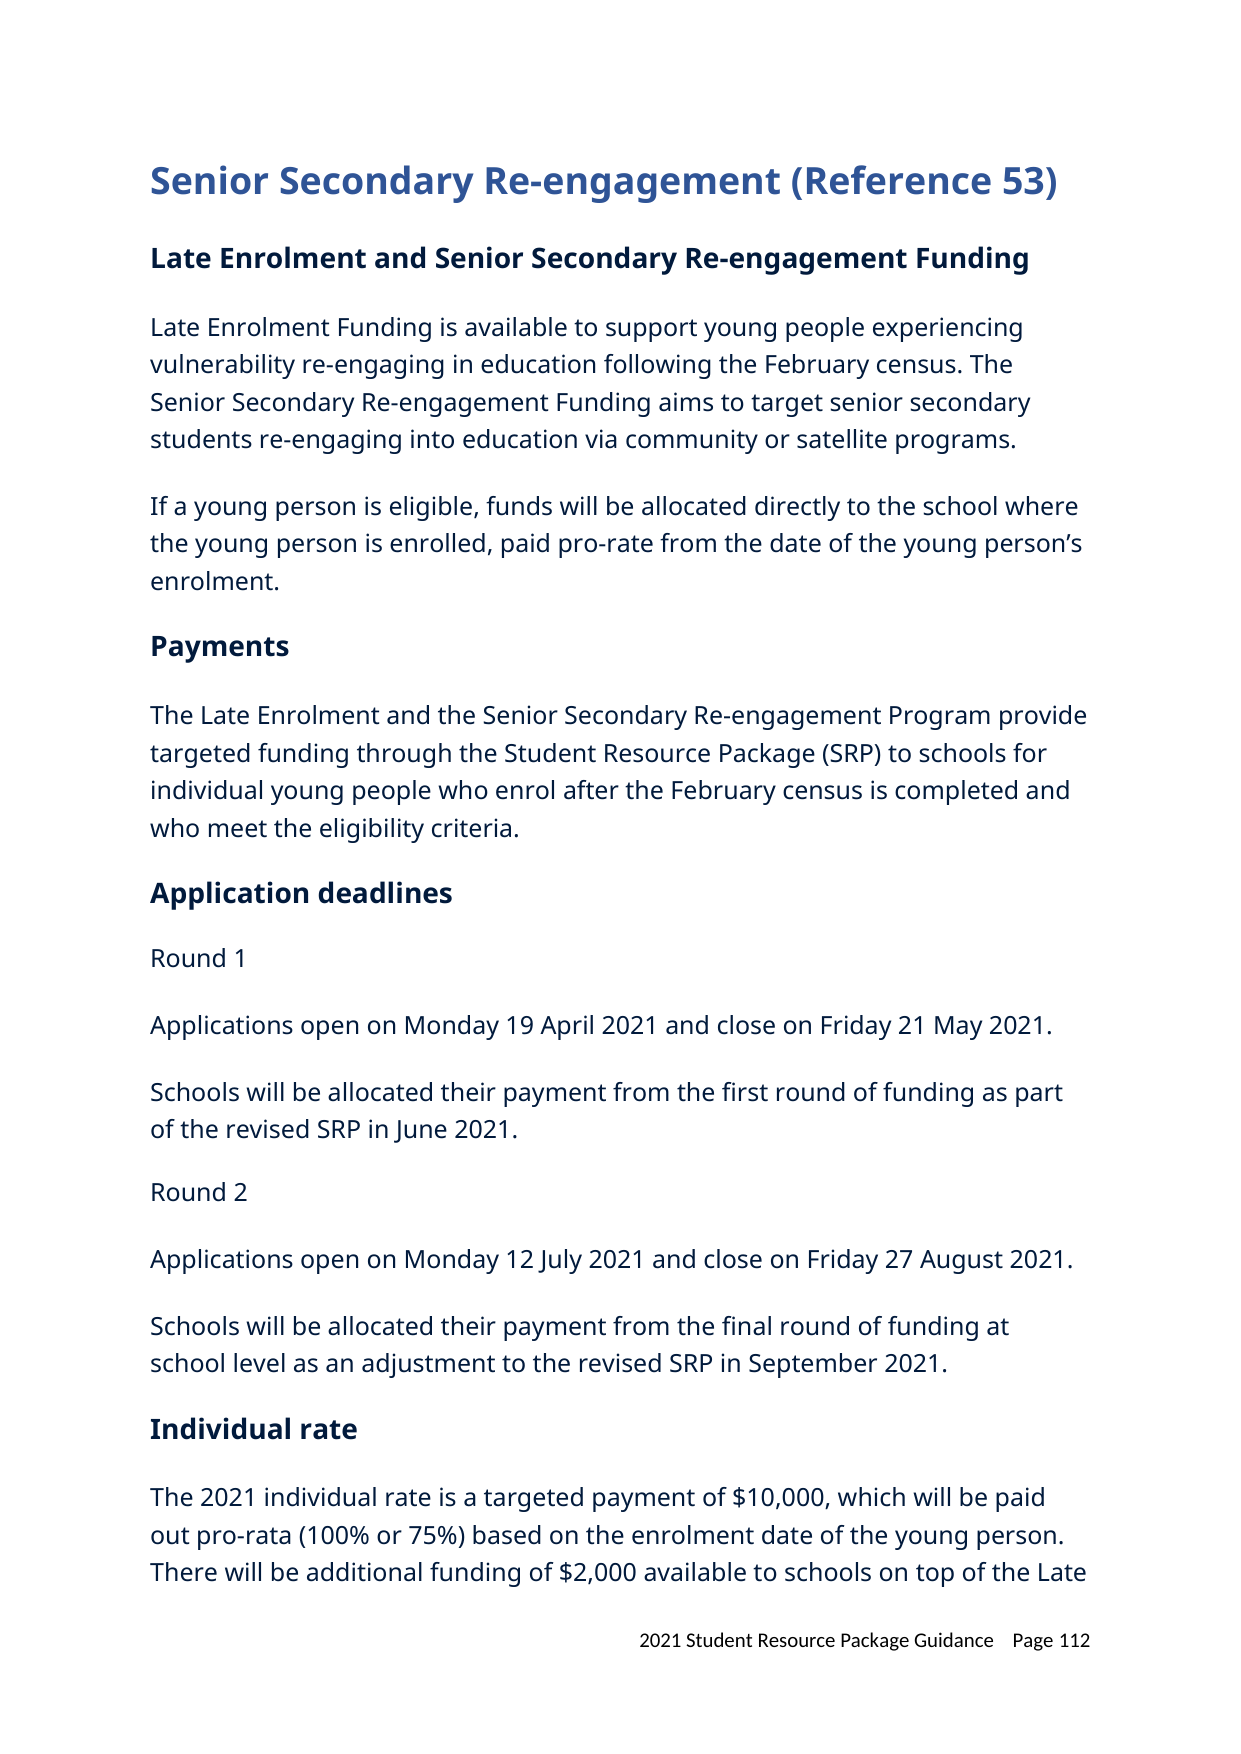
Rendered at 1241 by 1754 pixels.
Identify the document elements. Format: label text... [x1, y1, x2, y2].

text The Late Enrolment and the Senior Secondary Re-engagement Program provide targeted funding through the Student Resource Package (SRP) to schools for individual young people who enrol after the February census is completed and who meet the eligibility criteria. [150, 694, 1090, 844]
text Applications open on Monday 19 April 2021 and close on Friday 21 May 2021. [150, 1004, 1090, 1042]
text Applications open on Monday 12 July 2021 and close on Friday 27 August 2021. [150, 1238, 1090, 1276]
text Schools will be allocated their payment from the final round of funding at school level as an adjustment to the revised SRP in September 2021. [150, 1305, 1090, 1380]
text Individual rate [150, 1409, 1090, 1447]
text Late Enrolment Funding is available to support young people experiencing vulnerability re-engaging in education following the February census. The Senior Secondary Re-engagement Funding aims to target senior secondary students re-engaging into education via community or satellite programs. [150, 306, 1090, 456]
text Application deadlines [150, 873, 1090, 912]
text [150, 1477, 1090, 1589]
text Round 2 [150, 1175, 1090, 1209]
text Round 1 [150, 941, 1090, 975]
text Late Enrolment and Senior Secondary Re-engagement Funding [150, 238, 1090, 277]
text If a young person is eligible, funds will be allocated directly to the school where the young person is enrolled, paid pro-rate from the date of the young person’s enrolment. [150, 485, 1090, 598]
text Payments [150, 627, 1090, 665]
subtitle Senior Secondary Re-engagement (Reference 53) [150, 154, 1090, 205]
text Schools will be allocated their payment from the first round of funding as part of the revised SRP in June 2021. [150, 1071, 1090, 1146]
